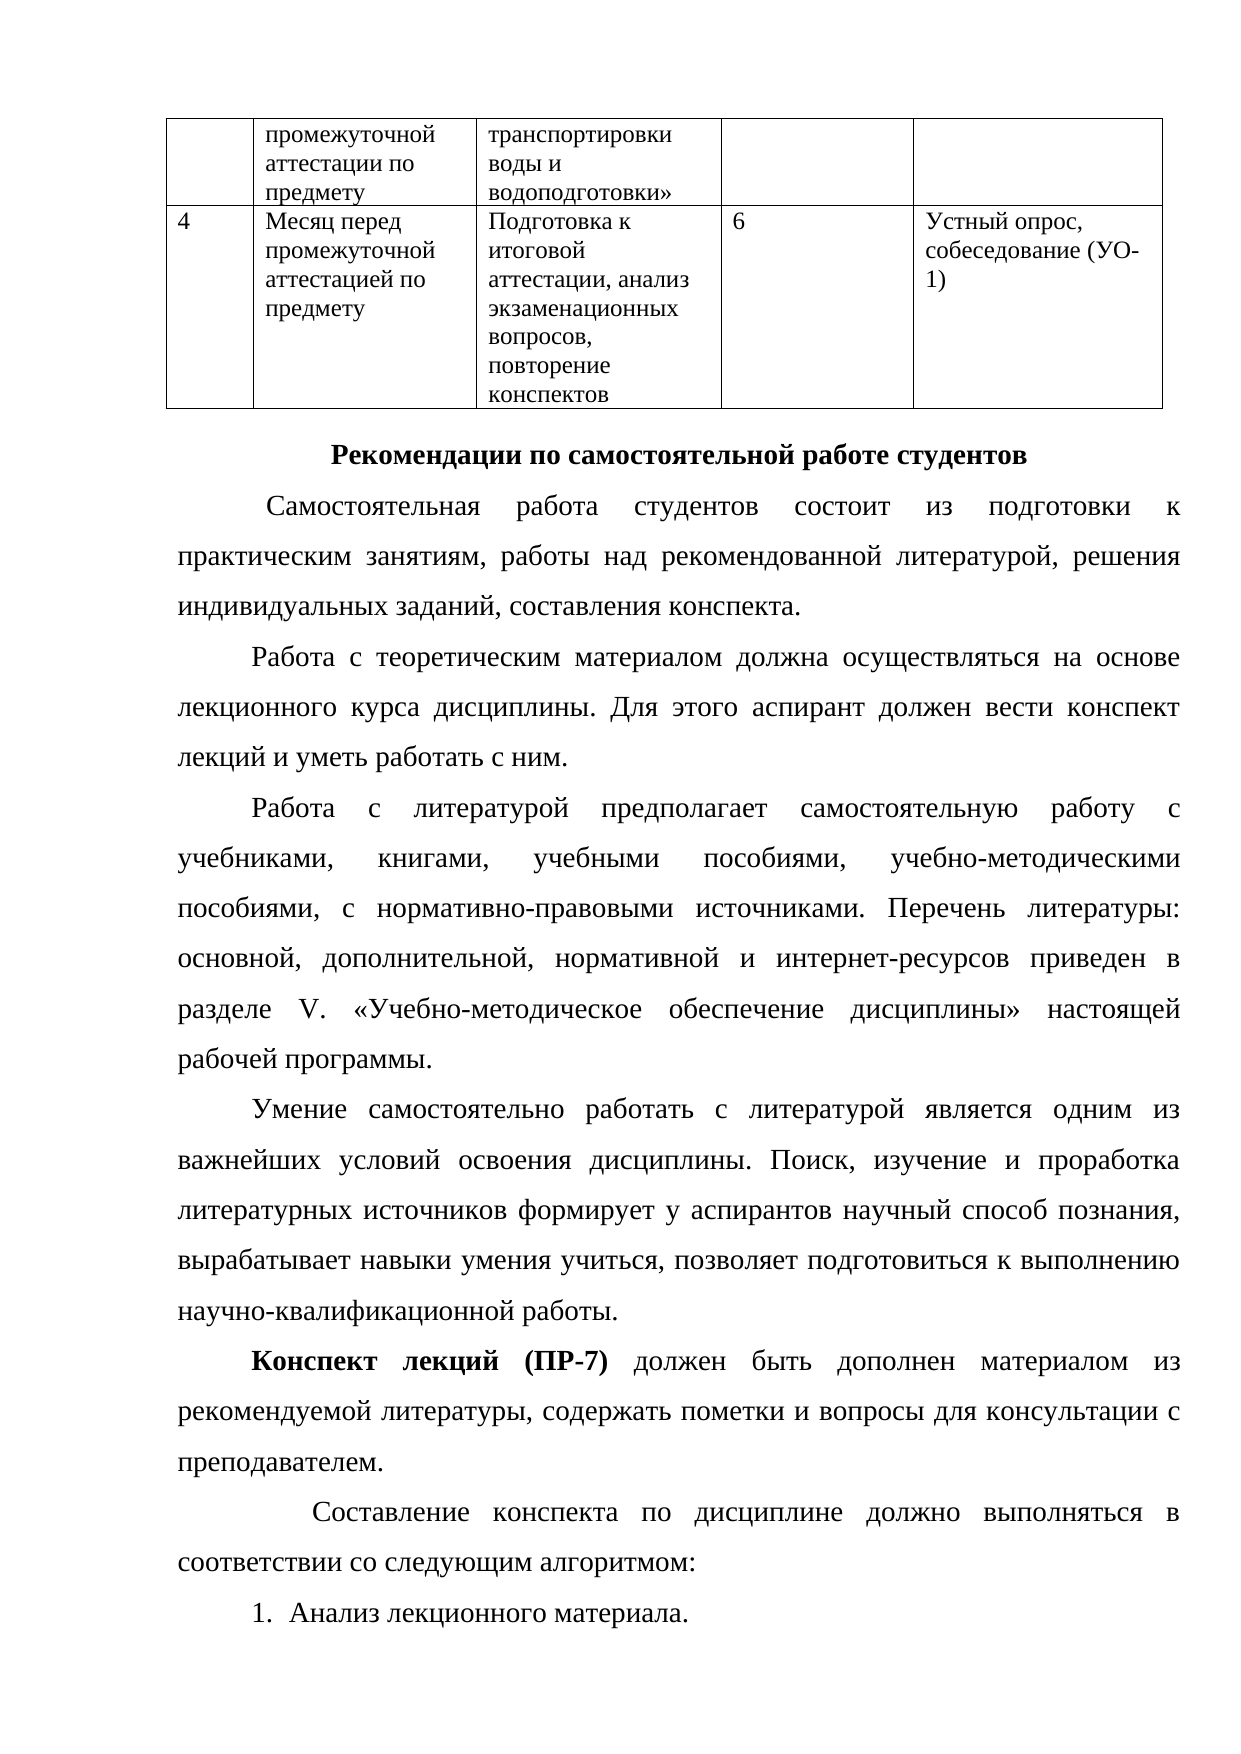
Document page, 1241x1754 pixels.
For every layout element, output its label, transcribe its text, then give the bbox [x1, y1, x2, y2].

list Работа с литературой предполагает самостоятельную работу с учебниками, книгами, учебными пособиями, учебно-методическими пособиями, с нормативно-правовыми источниками. Перечень литературы: основной, дополнительной, нормативной и интернет-ресурсов приведен в разделе V. «Учебно-методическое обеспечение дисциплины» настоящей рабочей программы. [177, 790, 1181, 1075]
table_cell Подготовка к итоговой аттестации, анализ экзаменационных вопросов, повторение конспектов [477, 206, 721, 408]
table_cell 3 [167, 119, 253, 205]
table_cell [254, 119, 476, 205]
table_cell Устный опрос, собеседование (УО-1) [914, 206, 1162, 408]
list Работа с теоретическим материалом должна осуществляться на основе лекционного курса дисциплины. Для этого аспирант должен вести конспект лекций и уметь работать с ним. [177, 639, 1181, 773]
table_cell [477, 119, 721, 205]
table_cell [914, 119, 1162, 205]
subtitle Рекомендации по самостоятельной работе студентов [177, 437, 1181, 471]
text Самостоятельная работа студентов состоит из подготовки к практическим занятиям, работы над рекомендованной литературой, решения индивидуальных заданий, составления конспекта. [177, 488, 1181, 622]
text Составление конспекта по дисциплине должно выполняться в соответствии со следующим алгоритмом: [177, 1494, 1181, 1578]
table_cell Месяц перед промежуточной аттестацией по предмету [254, 206, 476, 408]
table_cell 6 [722, 206, 913, 408]
table_cell 4 [167, 206, 253, 408]
text Конспект лекций (ПР-7) должен быть дополнен материалом из рекомендуемой литературы, содержать пометки и вопросы для консультации с преподавателем. [177, 1343, 1181, 1477]
list Анализ лекционного материала. [251, 1595, 1181, 1628]
table_cell 10 [722, 119, 913, 205]
list Умение самостоятельно работать с литературой является одним из важнейших условий освоения дисциплины. Поиск, изучение и проработка литературных источников формирует у аспирантов научный способ познания, вырабатывает навыки умения учиться, позволяет подготовиться к выполнению научно-квалификационной работы. [177, 1092, 1181, 1326]
